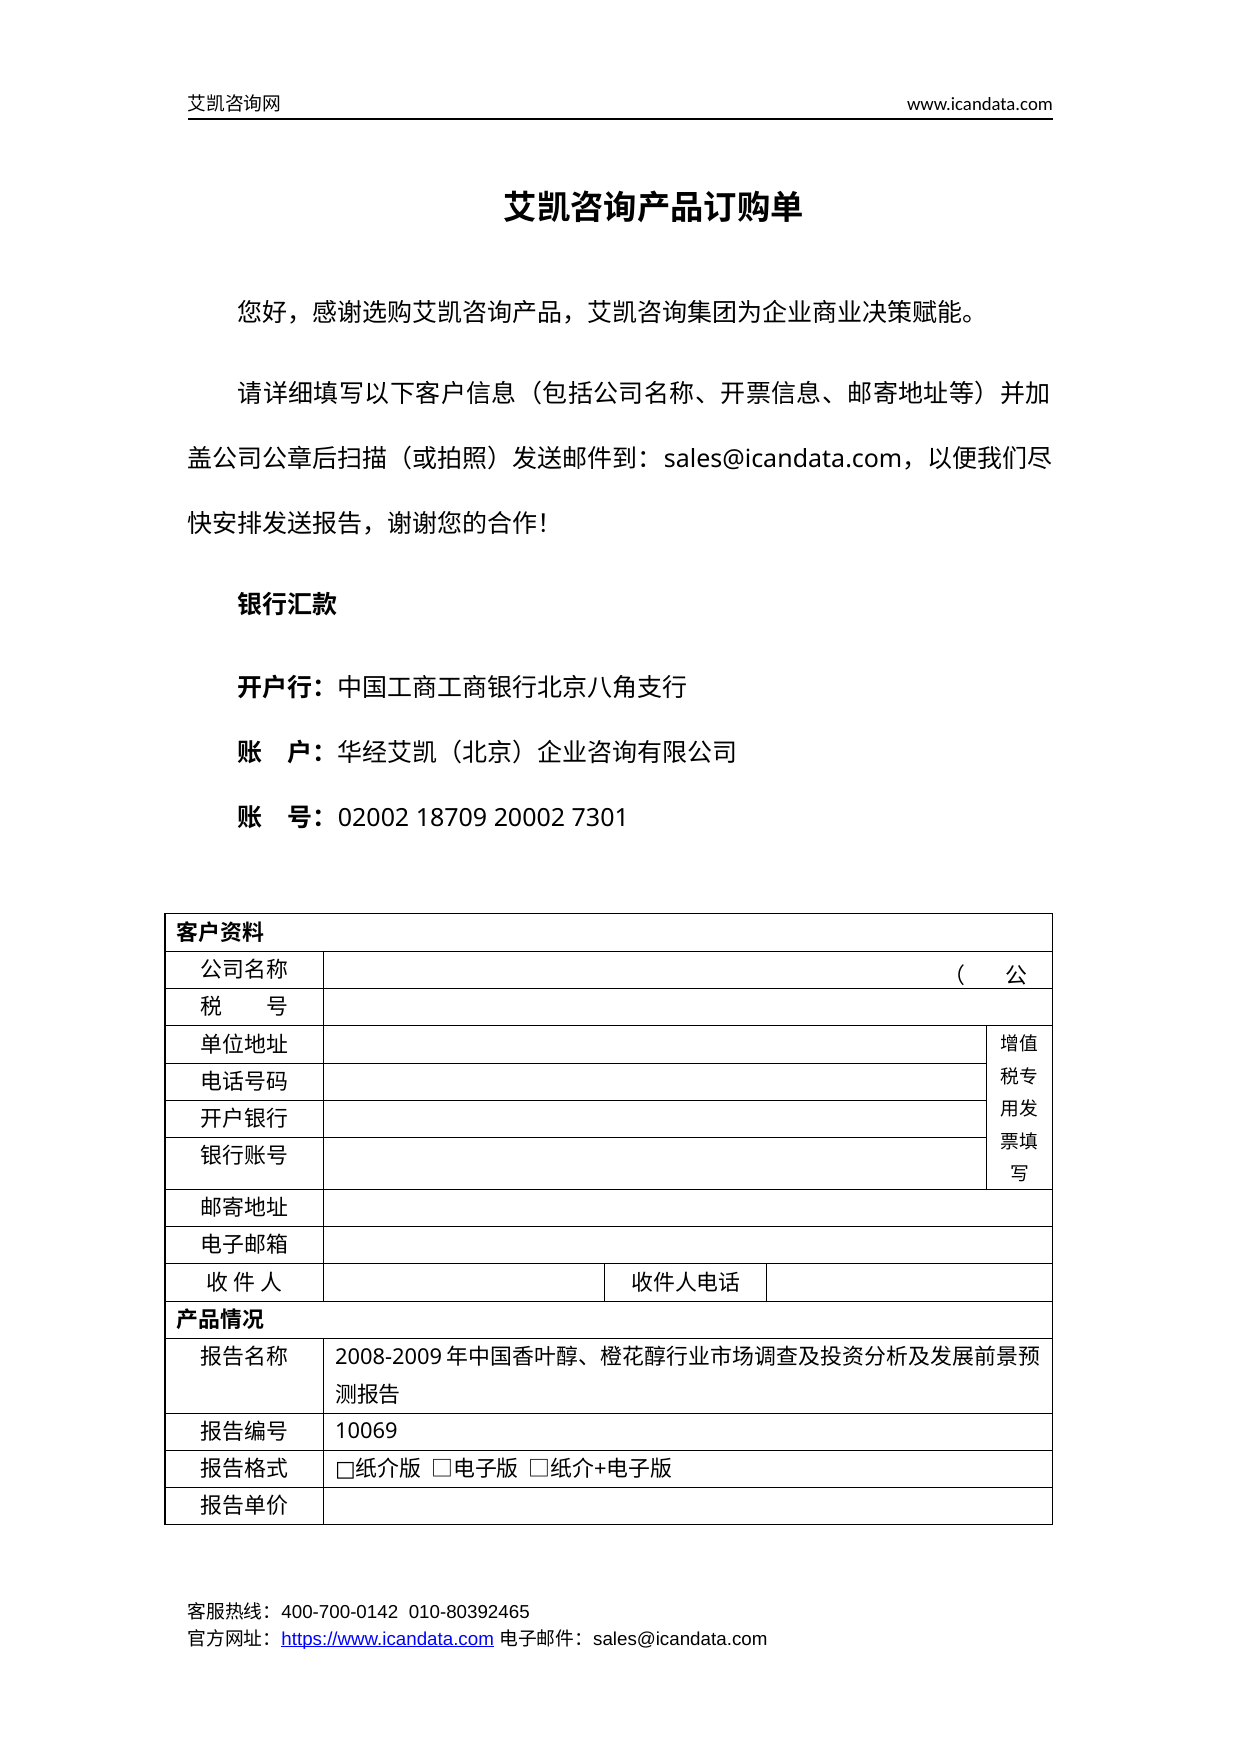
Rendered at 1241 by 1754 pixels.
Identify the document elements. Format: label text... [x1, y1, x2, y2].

table_cell 2008-2009年中国香叶醇、橙花醇行业市场调查及投资分析及发展前景预测报告 [324, 1339, 1052, 1412]
table_cell 单位地址 [166, 1026, 323, 1062]
text 银行汇款 [187, 570, 1053, 635]
table_cell 增值税专用发票填写 [987, 1026, 1052, 1189]
table_cell [324, 1026, 986, 1062]
table_cell 收 件 人 [166, 1264, 323, 1301]
table_cell 电话号码 [166, 1064, 323, 1100]
table_cell 公司名称 [166, 952, 323, 988]
table_cell 电子邮箱 [166, 1227, 323, 1263]
table_cell [324, 1227, 1052, 1263]
table_cell 报告单价 [166, 1488, 323, 1524]
table_header 客户资料 [166, 914, 1052, 951]
table_cell [767, 1264, 1052, 1301]
text 请详细填写以下客户信息（包括公司名称、开票信息、邮寄地址等）并加盖公司公章后扫描（或拍照）发送邮件到：sales@icandata.com，以便我们尽快安排发送报告，谢谢您的合作！ [187, 359, 1053, 554]
table_cell [324, 989, 1052, 1025]
table_cell [324, 952, 1052, 988]
table_cell 10069 [324, 1414, 1052, 1450]
text 账 号：02002 18709 20002 7301 [187, 783, 1053, 848]
table_cell 开户银行 [166, 1101, 323, 1137]
table_cell 报告编号 [166, 1414, 323, 1450]
table_cell 邮寄地址 [166, 1190, 323, 1226]
table_cell 银行账号 [166, 1138, 323, 1189]
table_cell 收件人电话 [605, 1264, 766, 1301]
table_cell [324, 1488, 1052, 1524]
table_cell 报告名称 [166, 1339, 323, 1412]
table_cell [324, 1138, 986, 1189]
table_cell □纸介版 □电子版 □纸介+电子版 [324, 1451, 1052, 1487]
table_cell [324, 1190, 1052, 1226]
table_cell 报告格式 [166, 1451, 323, 1487]
table_cell [324, 1264, 604, 1301]
table_cell [324, 1064, 986, 1100]
text 账 户：华经艾凯（北京）企业咨询有限公司 [187, 718, 1053, 783]
table_cell 产品情况 [166, 1302, 1052, 1338]
table_cell 税 号 [166, 989, 323, 1025]
table_cell [324, 1101, 986, 1137]
text 开户行：中国工商工商银行北京八角支行 [187, 653, 1053, 718]
text 艾凯咨询产品订购单 [187, 172, 1053, 237]
text 您好，感谢选购艾凯咨询产品，艾凯咨询集团为企业商业决策赋能。 [187, 278, 1053, 343]
